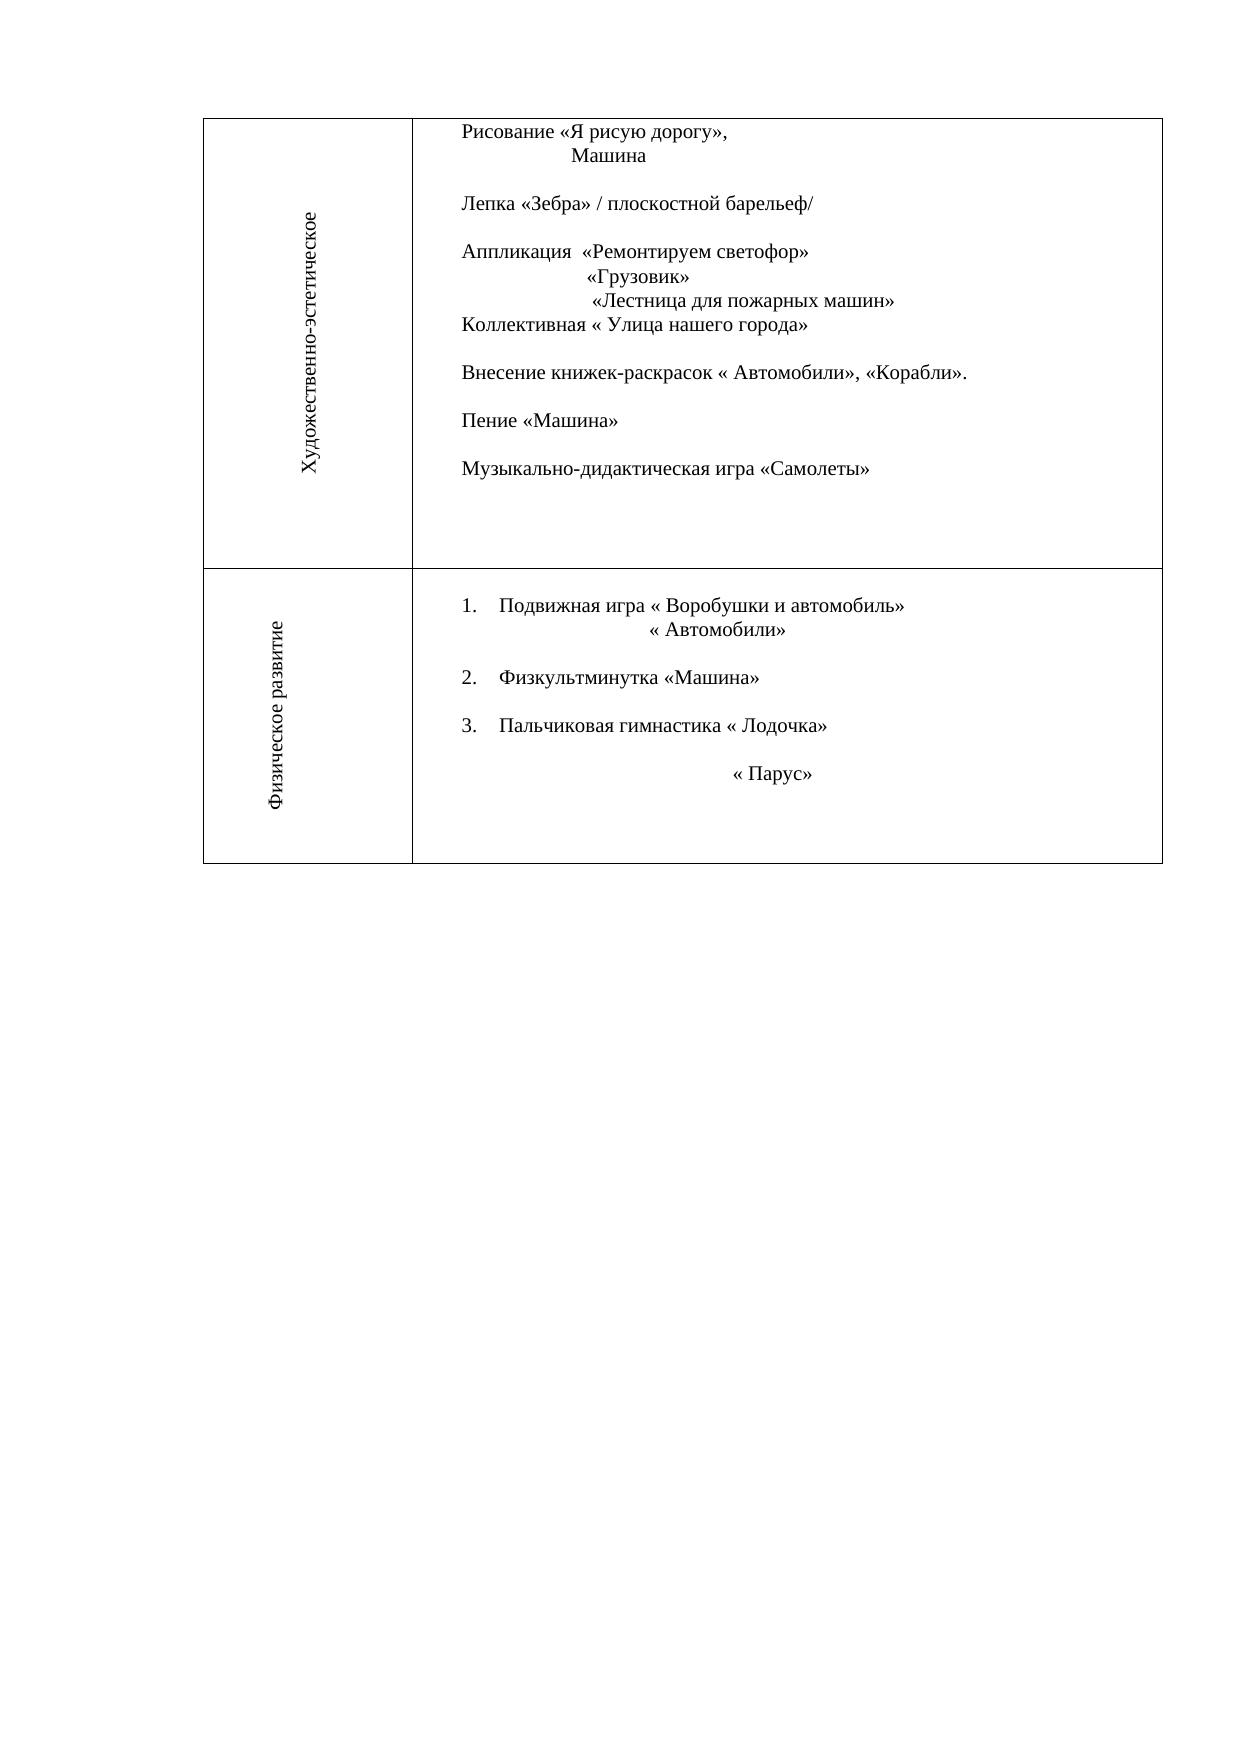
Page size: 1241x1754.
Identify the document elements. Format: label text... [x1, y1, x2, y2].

table_header Художественно-эстетическое [204, 119, 412, 568]
table_header Рисование «Я рисую дорогу», Машина Лепка «Зебра» / плоскостной барельеф/ Аппликация «Ремонтируем светофор» «Грузовик» «Лестница для пожарных машин» Коллективная « Улица нашего города» Внесение книжек-раскрасок « Автомобили», «Корабли». Пение «Машина» Музыкально-дидактическая игра «Самолеты» [413, 119, 1162, 568]
table_cell Физическое развитие [204, 569, 412, 863]
table_cell Подвижная игра « Воробушки и автомобиль» « Автомобили» Физкультминутка «Машина» Пальчиковая гимнастика « Лодочка» « Парус» [413, 569, 1162, 863]
